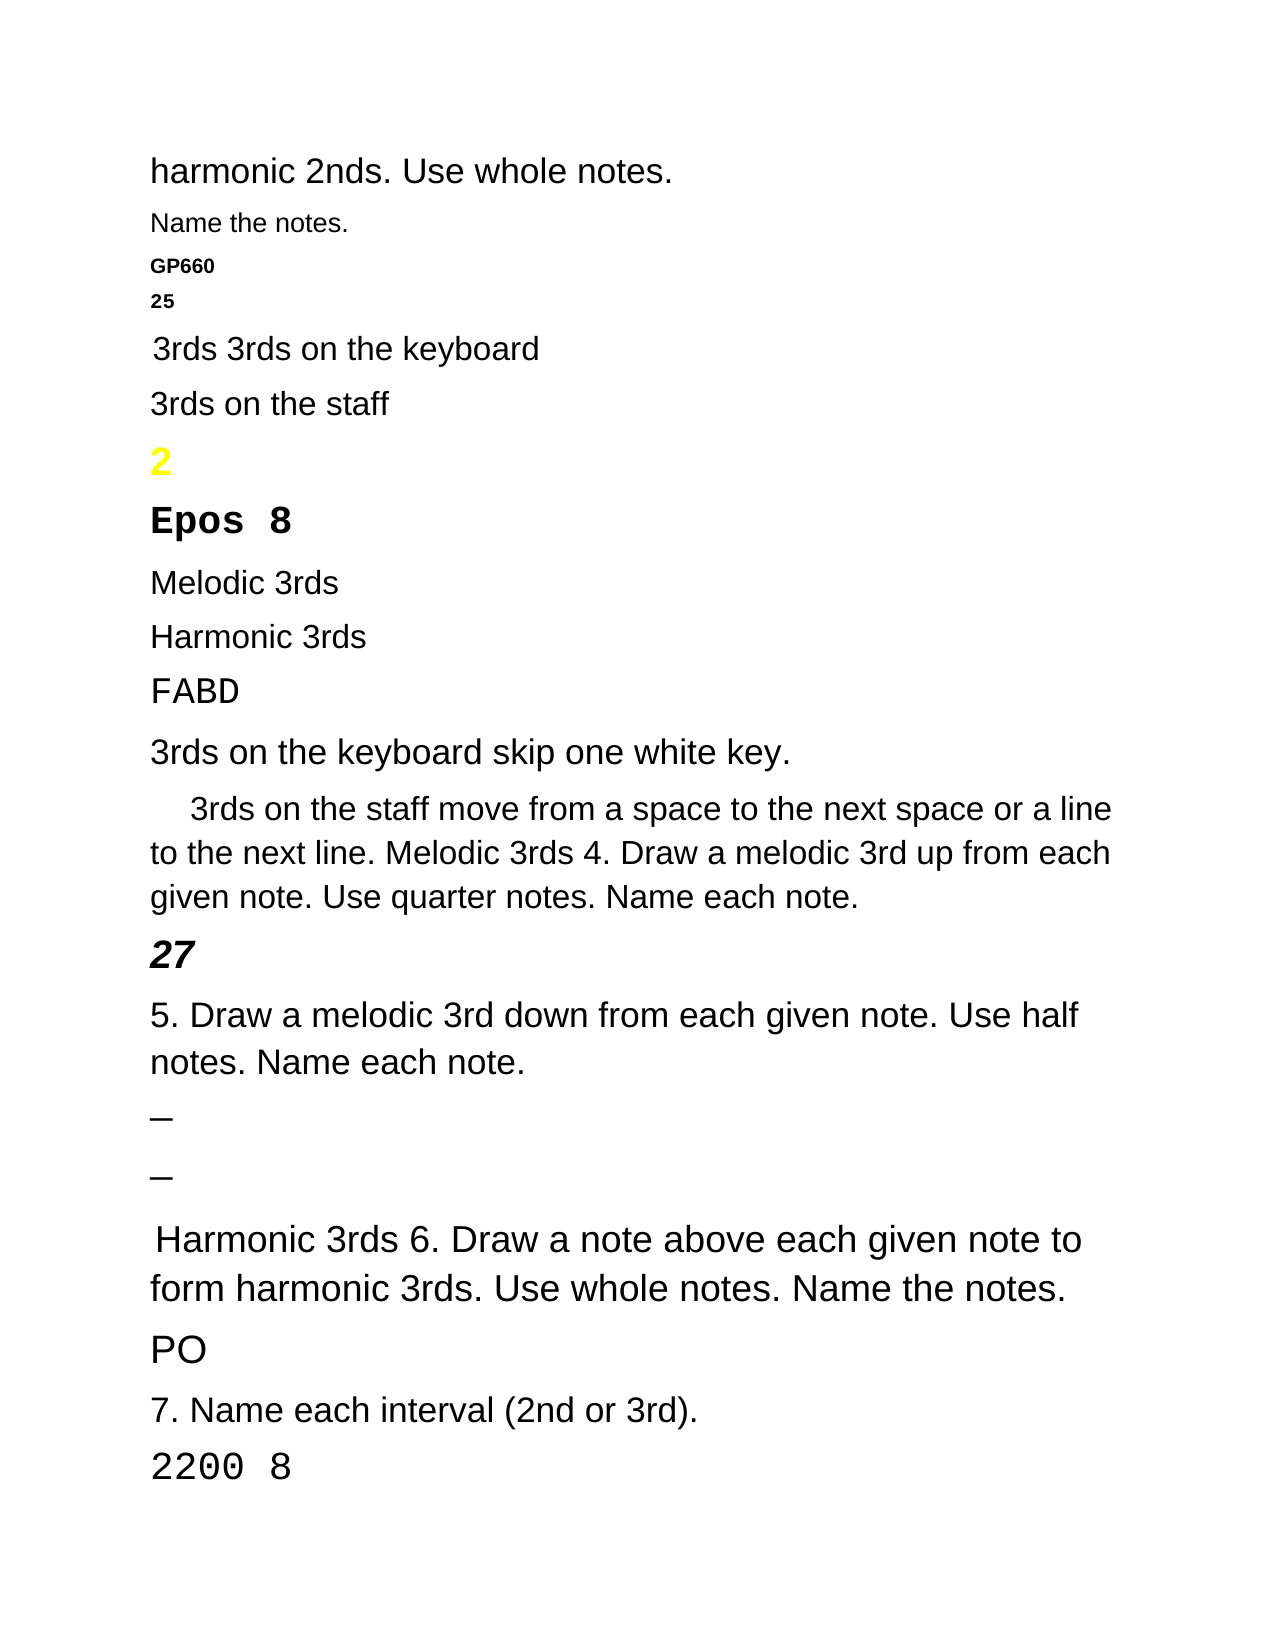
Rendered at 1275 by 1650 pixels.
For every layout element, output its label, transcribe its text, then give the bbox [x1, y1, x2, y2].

text Harmonic 3rds [150, 618, 1125, 656]
text Name the notes. [150, 207, 1125, 238]
text — [150, 1098, 1125, 1141]
text 2 [150, 438, 1125, 484]
text FABD [150, 672, 1125, 715]
text 3rds on the staff [150, 384, 1125, 422]
text PO [150, 1326, 1125, 1372]
text 25 [150, 291, 1125, 315]
text — [150, 1158, 1125, 1200]
text 3rds on the staff move from a space to the next space or a line to the next line. Melodic 3rds 4. Draw a melodic 3rd up from each given note. Use quarter notes. Name each note. [150, 789, 1125, 915]
text 27 [150, 932, 1125, 977]
text Melodic 3rds [150, 563, 1125, 601]
text 3rds on the keyboard skip one white key. [150, 731, 1125, 772]
text 2200 8 [150, 1446, 1125, 1491]
text 5. Draw a melodic 3rd down from each given note. Use half notes. Name each note. [150, 994, 1125, 1082]
text 3rds 3rds on the keyboard [150, 329, 1125, 367]
text 7. Name each interval (2nd or 3rd). [150, 1389, 1125, 1430]
text Harmonic 3rds 6. Draw a note above each given note to form harmonic 3rds. Use whole notes. Name the notes. [150, 1217, 1125, 1309]
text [150, 150, 1125, 191]
text Epos 8 [150, 501, 1125, 546]
text GP660 [150, 253, 1125, 277]
